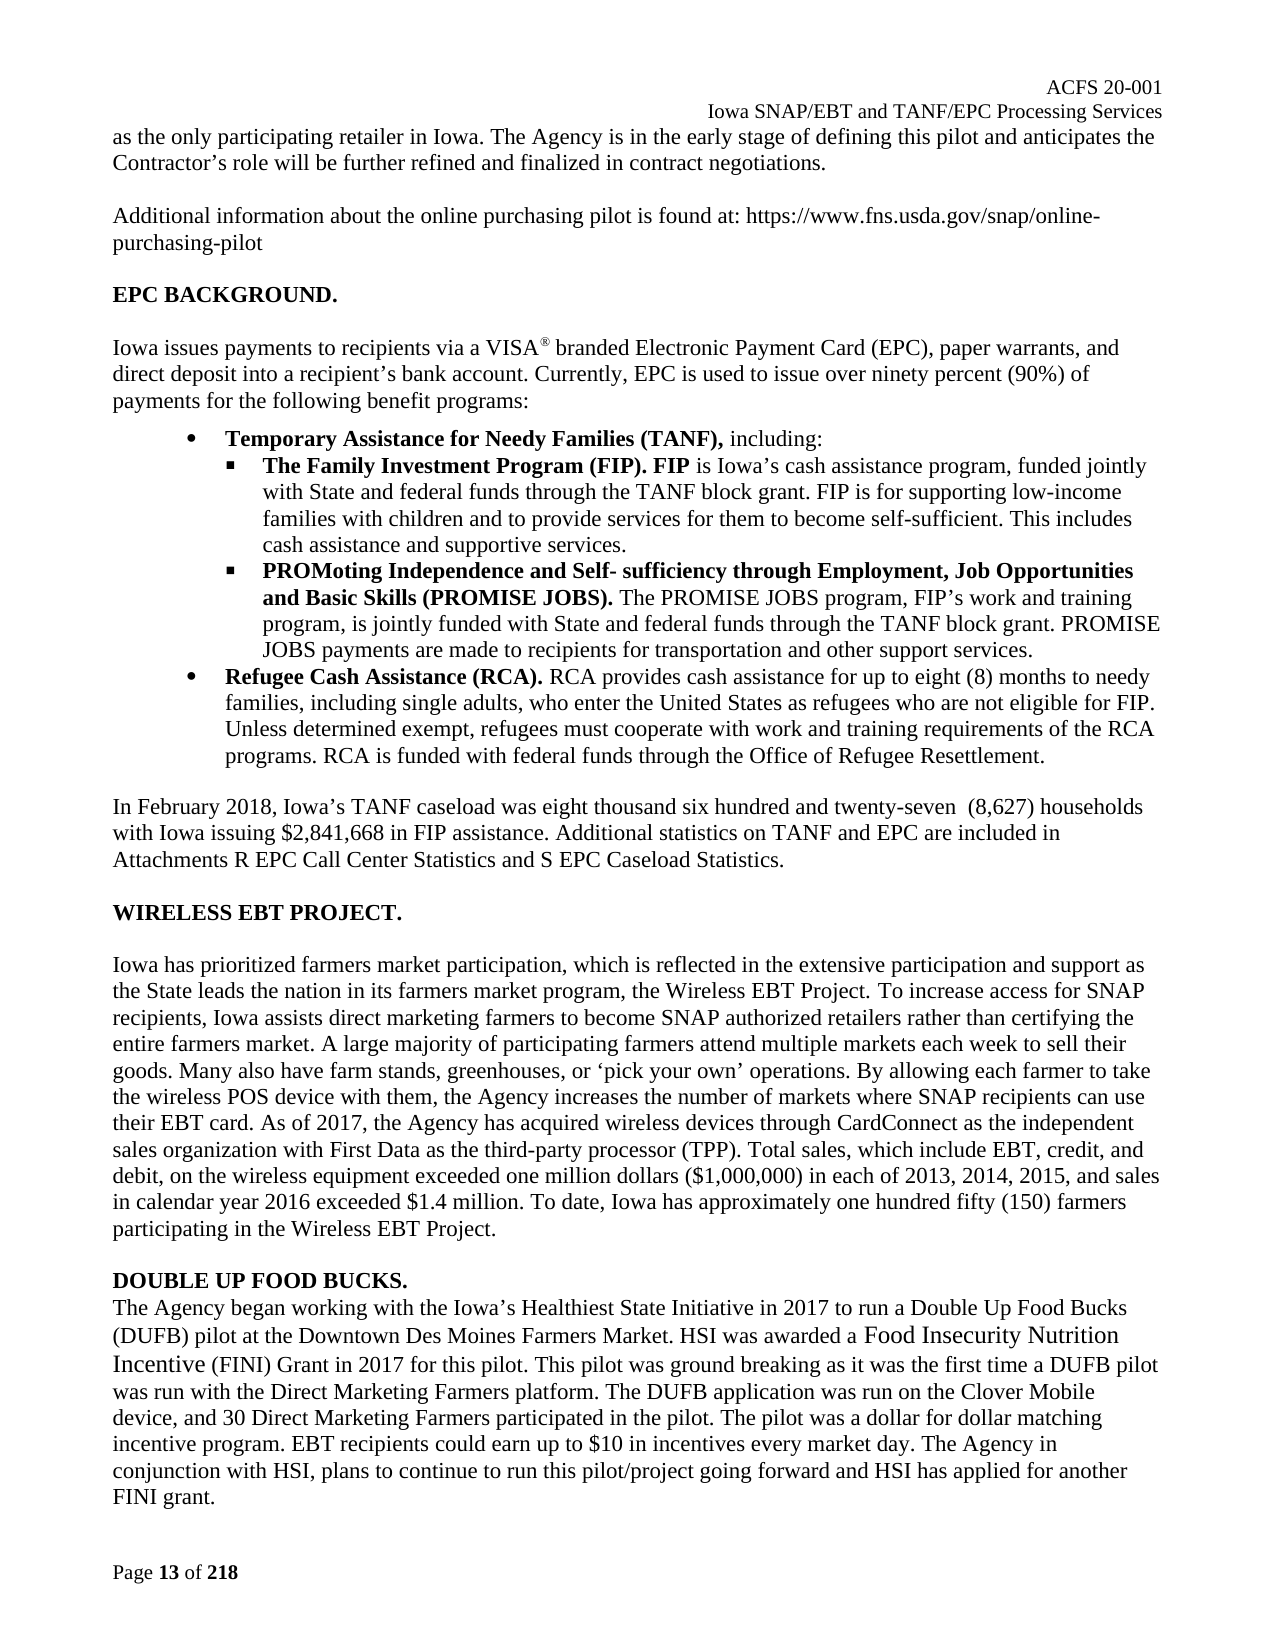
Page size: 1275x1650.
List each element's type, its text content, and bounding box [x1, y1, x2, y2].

text In February 2018, Iowa’s TANF caseload was eight thousand six hundred and twenty-seven (8,627) households with Iowa issuing $2,841,668 in FIP assistance. Additional statistics on TANF and EPC are included in Attachments R EPC Call Center Statistics and S EPC Caseload Statistics. [112, 793, 1162, 872]
text DOUBLE UP FOOD BUCKS. [112, 1267, 1162, 1294]
text The Agency began working with the Iowa’s Healthiest State Initiative in 2017 to run a Double Up Food Bucks (DUFB) pilot at the Downtown Des Moines Farmers Market. HSI was awarded a Food Insecurity Nutrition Incentive (FINI) Grant in 2017 for this pilot. This pilot was ground breaking as it was the first time a DUFB pilot was run with the Direct Marketing Farmers platform. The DUFB application was run on the Clover Mobile device, and 30 Direct Marketing Farmers participated in the pilot. The pilot was a dollar for dollar matching incentive program. EBT recipients could earn up to $10 in incentives every market day. The Agency in conjunction with HSI, plans to continue to run this pilot/project going forward and HSI has applied for another FINI grant. [112, 1294, 1162, 1509]
text EPC BACKGROUND. [112, 281, 1162, 308]
list Temporary Assistance for Needy Families (TANF), including: [187, 426, 1162, 452]
text WIRELESS EBT PROJECT. [112, 898, 1162, 925]
text Iowa has prioritized farmers market participation, which is reflected in the extensive participation and support as the State leads the nation in its farmers market program, the Wireless EBT Project. To increase access for SNAP recipients, Iowa assists direct marketing farmers to become SNAP authorized retailers rather than certifying the entire farmers market. A large majority of participating farmers attend multiple markets each week to sell their goods. Many also have farm stands, greenhouses, or ‘pick your own’ operations. By allowing each farmer to take the wireless POS device with them, the Agency increases the number of markets where SNAP recipients can use their EBT card. As of 2017, the Agency has acquired wireless devices through CardConnect as the independent sales organization with First Data as the third-party processor (TPP). Total sales, which include EBT, credit, and debit, on the wireless equipment exceeded one million dollars ($1,000,000) in each of 2013, 2014, 2015, and sales in calendar year 2016 exceeded $1.4 million. To date, Iowa has approximately one hundred fifty (150) farmers participating in the Wireless EBT Project. [112, 951, 1162, 1241]
list The Family Investment Program (FIP). FIP is Iowa’s cash assistance program, funded jointly with State and federal funds through the TANF block grant. FIP is for supporting low-income families with children and to provide services for them to become self-sufficient. This includes cash assistance and supportive services. [225, 452, 1162, 557]
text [112, 123, 1162, 176]
list PROMoting Independence and Self- sufficiency through Employment, Job Opportunities and Basic Skills (PROMISE JOBS). The PROMISE JOBS program, FIP’s work and training program, is jointly funded with State and federal funds through the TANF block grant. PROMISE JOBS payments are made to recipients for transportation and other support services. [225, 557, 1162, 663]
list Refugee Cash Assistance (RCA). RCA provides cash assistance for up to eight (8) months to needy families, including single adults, who enter the United States as refugees who are not eligible for FIP. Unless determined exempt, refugees must cooperate with work and training requirements of the RCA programs. RCA is funded with federal funds through the Office of Refugee Resettlement. [187, 663, 1162, 768]
text Additional information about the online purchasing pilot is found at: https://www.fns.usda.gov/snap/online-purchasing-pilot [112, 202, 1162, 255]
text Iowa issues payments to recipients via a VISA® branded Electronic Payment Card (EPC), paper warrants, and direct deposit into a recipient’s bank account. Currently, EPC is used to issue over ninety percent (90%) of payments for the following benefit programs: [112, 334, 1162, 413]
